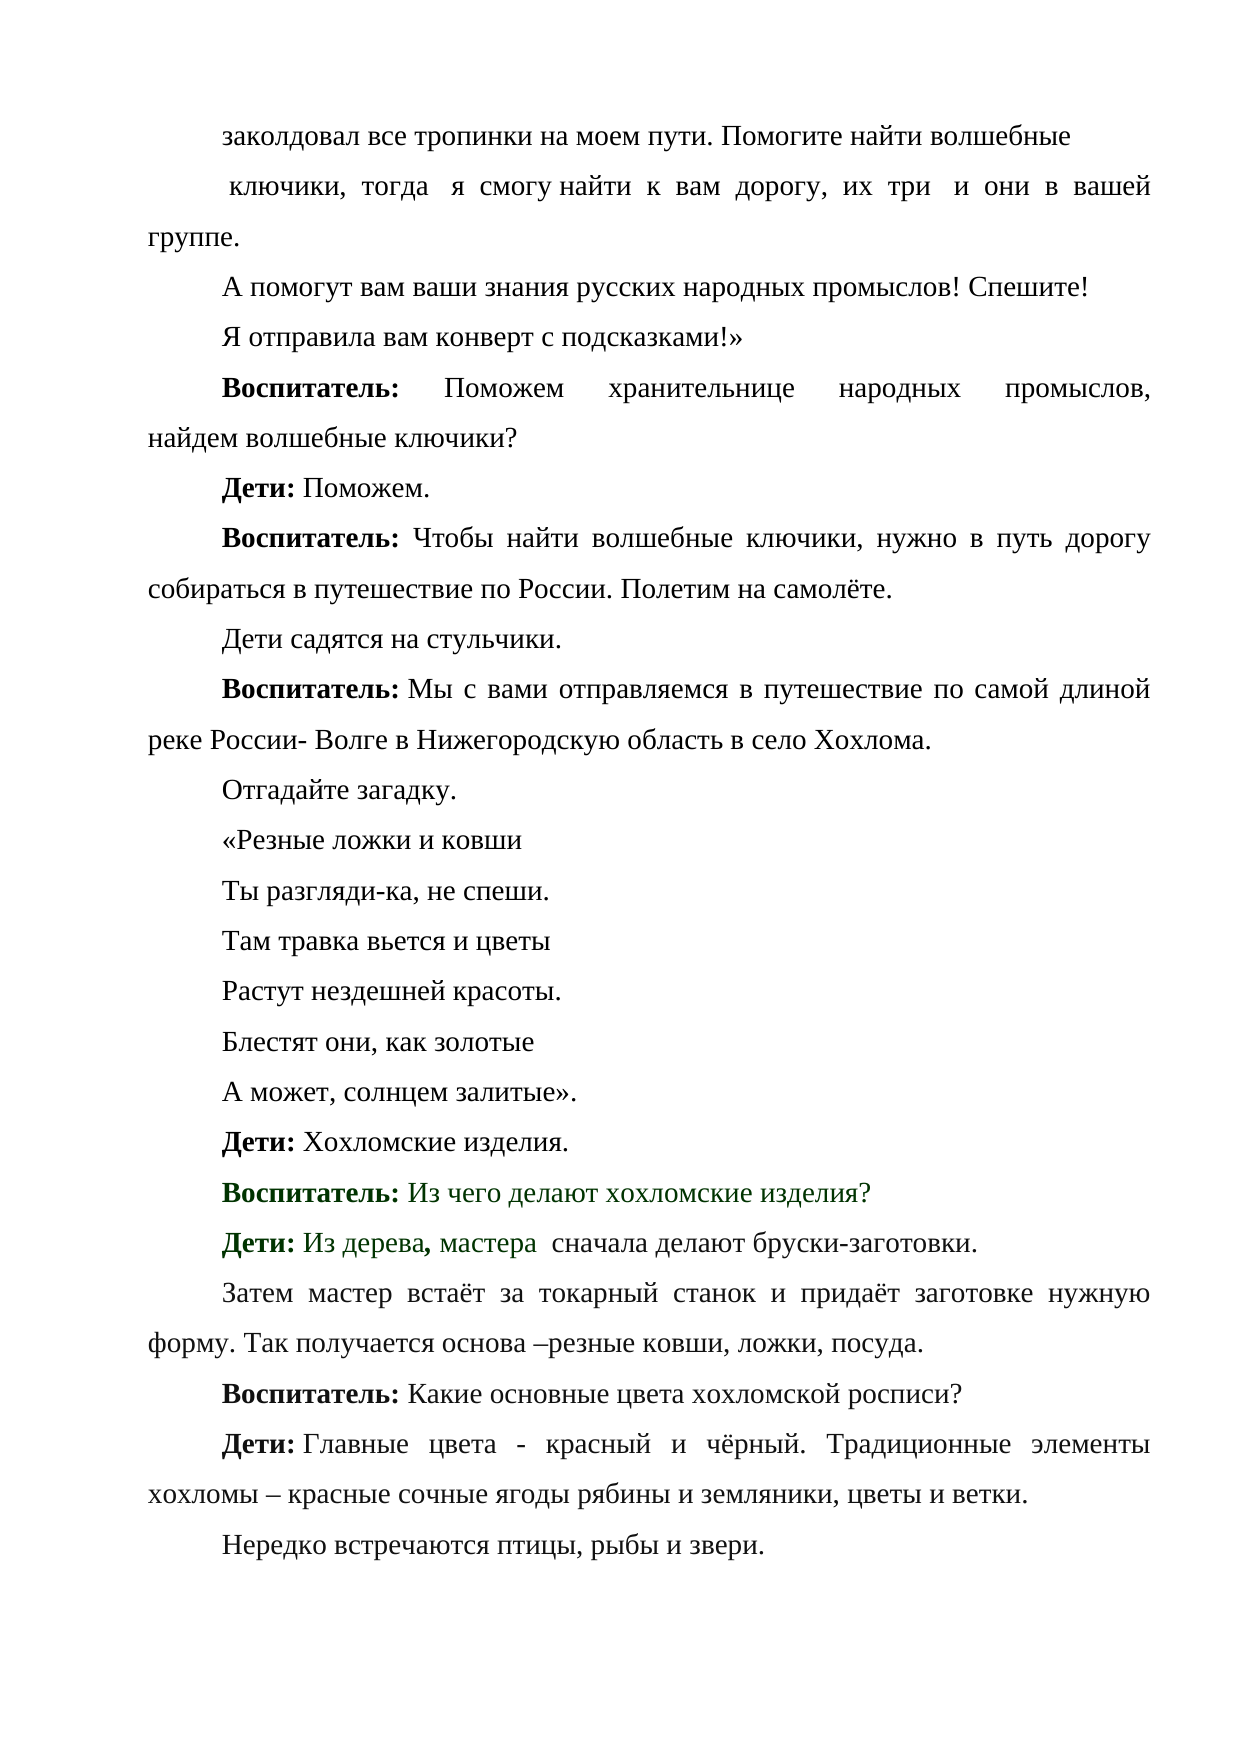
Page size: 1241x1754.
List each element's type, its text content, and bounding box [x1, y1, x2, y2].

text Я отправила вам конверт с подсказками!» [148, 319, 1152, 353]
text ключики, тогда я смогу найти к вам дорогу, их три и они в вашей группе. [148, 168, 1152, 252]
text Дети: Из дерева, мастера сначала делают бруски-заготовки. [148, 1225, 1152, 1258]
text Затем мастер встаёт за токарный станок и придаёт заготовке нужную форму. Так получается основа –резные ковши, ложки, посуда. [148, 1275, 1152, 1359]
text Дети: Хохломские изделия. [148, 1124, 1152, 1158]
text Воспитатель: Чтобы найти волшебные ключики, нужно в путь дорогу собираться в путешествие по России. Полетим на самолёте. [148, 521, 1152, 604]
text Воспитатель: Какие основные цвета хохломской росписи? [148, 1376, 1152, 1409]
text Дети: Главные цвета - красный и чёрный. Традиционные элементы хохломы – красные сочные ягоды рябины и земляники, цветы и ветки. [148, 1426, 1152, 1510]
text А может, солнцем залитые». [148, 1074, 1152, 1108]
text Там травка вьется и цветы [148, 923, 1152, 957]
text Воспитатель: Мы с вами отправляемся в путешествие по самой длиной реке России- Волге в Нижегородскую область в село Хохлома. [148, 672, 1152, 755]
text Воспитатель: Из чего делают хохломские изделия? [148, 1175, 1152, 1208]
text «Резные ложки и ковши [148, 822, 1152, 856]
text Дети: Поможем. [148, 470, 1152, 504]
text Блестят они, как золотые [148, 1024, 1152, 1057]
text Нередко встречаются птицы, рыбы и звери. [148, 1527, 1152, 1560]
text заколдовал все тропинки на моем пути. Помогите найти волшебные [148, 118, 1152, 152]
text Растут нездешней красоты. [148, 973, 1152, 1007]
text Отгадайте загадку. [148, 772, 1152, 806]
text Воспитатель: Поможем хранительнице народных промыслов, найдем волшебные ключики? [148, 370, 1152, 453]
text Дети садятся на стульчики. [148, 621, 1152, 655]
text Ты разгляди-ка, не спеши. [148, 873, 1152, 906]
text А помогут вам ваши знания русских народных промыслов! Спешите! [148, 269, 1152, 303]
